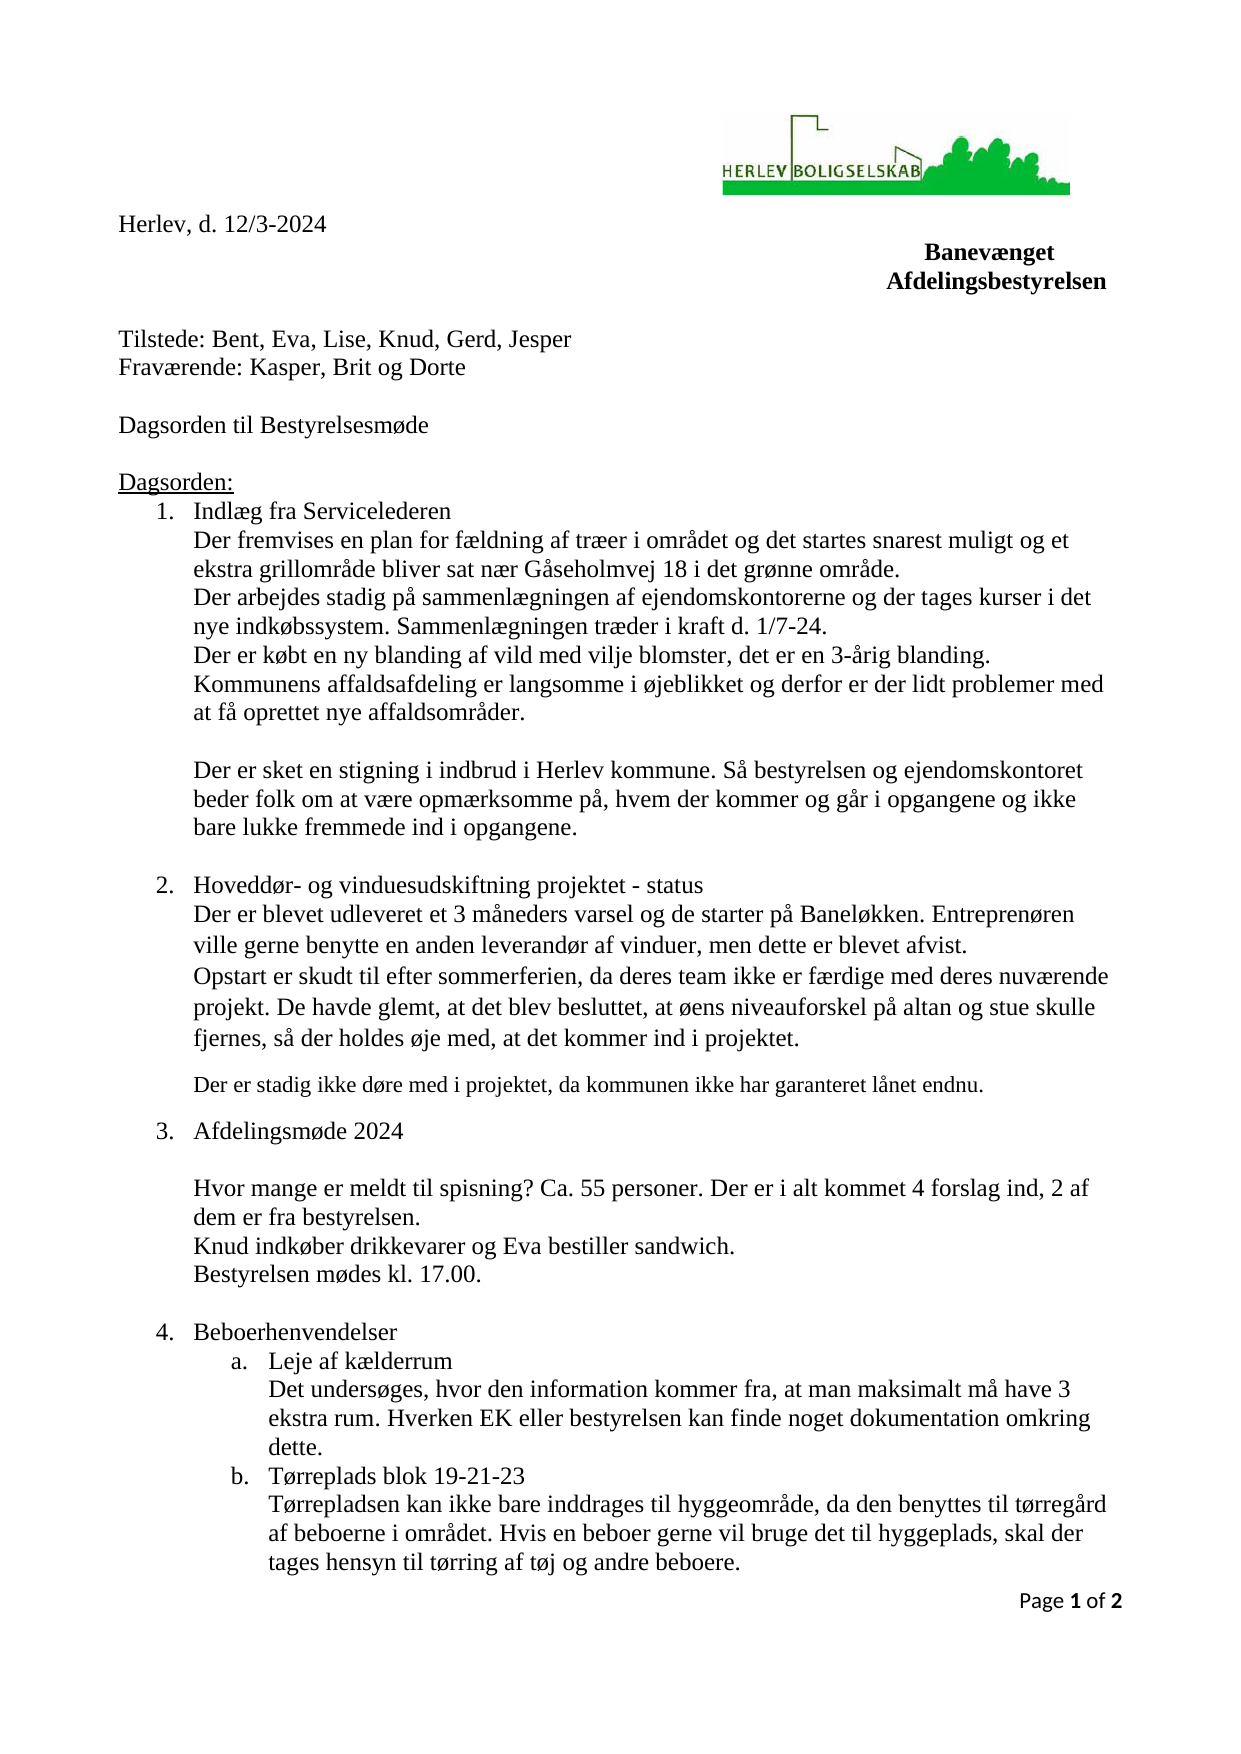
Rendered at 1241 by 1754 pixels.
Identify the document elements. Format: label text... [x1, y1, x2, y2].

list Der er stadig ikke døre med i projektet, da kommunen ikke har garanteret lånet endnu. [193, 1071, 1122, 1097]
text Banevænget Afdelingsbestyrelsen [118, 237, 1122, 295]
list Leje af kælderrum [231, 1346, 1122, 1374]
text Herlev, d. 12/3-2024 [118, 209, 1122, 237]
text Knud indkøber drikkevarer og Eva bestiller sandwich. [193, 1231, 1122, 1259]
list Indlæg fra Servicelederen [156, 496, 1122, 525]
list Der er blevet udleveret et 3 måneders varsel og de starter på Baneløkken. Entreprenøren ville gerne benytte en anden leverandør af vinduer, men dette er blevet afvist. Opstart er skudt til efter sommerferien, da deres team ikke er færdige med deres nuværende projekt. De havde glemt, at det blev besluttet, at øens niveauforskel på altan og stue skulle fjernes, så der holdes øje med, at det kommer ind i projektet. [193, 899, 1122, 1052]
text Hvor mange er meldt til spisning? Ca. 55 personer. Der er i alt kommet 4 forslag ind, 2 af dem er fra bestyrelsen. [193, 1173, 1122, 1231]
text Tørrepladsen kan ikke bare inddrages til hyggeområde, da den benyttes til tørregård af beboerne i området. Hvis en beboer gerne vil bruge det til hyggeplads, skal der tages hensyn til tørring af tøj og andre beboere. [268, 1489, 1122, 1576]
list Tørreplads blok 19-21-23 [231, 1461, 1122, 1489]
text Dagsorden: [118, 467, 1122, 496]
text Tilstede: Bent, Eva, Lise, Knud, Gerd, Jesper [118, 324, 1122, 352]
text Kommunens affaldsafdeling er langsomme i øjeblikket og derfor er der lidt problemer med at få oprettet nye affaldsområder. [193, 669, 1122, 726]
text Der arbejdes stadig på sammenlægningen af ejendomskontorerne og der tages kurser i det nye indkøbssystem. Sammenlægningen træder i kraft d. 1/7-24. [193, 582, 1122, 640]
list Hoveddør- og vinduesudskiftning projektet - status [156, 870, 1122, 899]
list Beboerhenvendelser [156, 1317, 1122, 1346]
text Dagsorden til Bestyrelsesmøde [118, 410, 1122, 439]
text Det undersøges, hvor den information kommer fra, at man maksimalt må have 3 ekstra rum. Hverken EK eller bestyrelsen kan finde noget dokumentation omkring dette. [268, 1374, 1122, 1461]
text Fraværende: Kasper, Brit og Dorte [118, 352, 1122, 381]
text Der fremvises en plan for fældning af træer i området og det startes snarest muligt og et ekstra grillområde bliver sat nær Gåseholmvej 18 i det grønne område. [193, 525, 1122, 582]
text Bestyrelsen mødes kl. 17.00. [193, 1259, 1122, 1288]
text Der er købt en ny blanding af vild med vilje blomster, det er en 3-årig blanding. [193, 640, 1122, 669]
text Der er sket en stigning i indbrud i Herlev kommune. Så bestyrelsen og ejendomskontoret beder folk om at være opmærksomme på, hvem der kommer og går i opgangene og ikke bare lukke fremmede ind i opgangene. [193, 755, 1122, 841]
list Afdelingsmøde 2024 [156, 1116, 1122, 1144]
picture [716, 102, 1083, 209]
